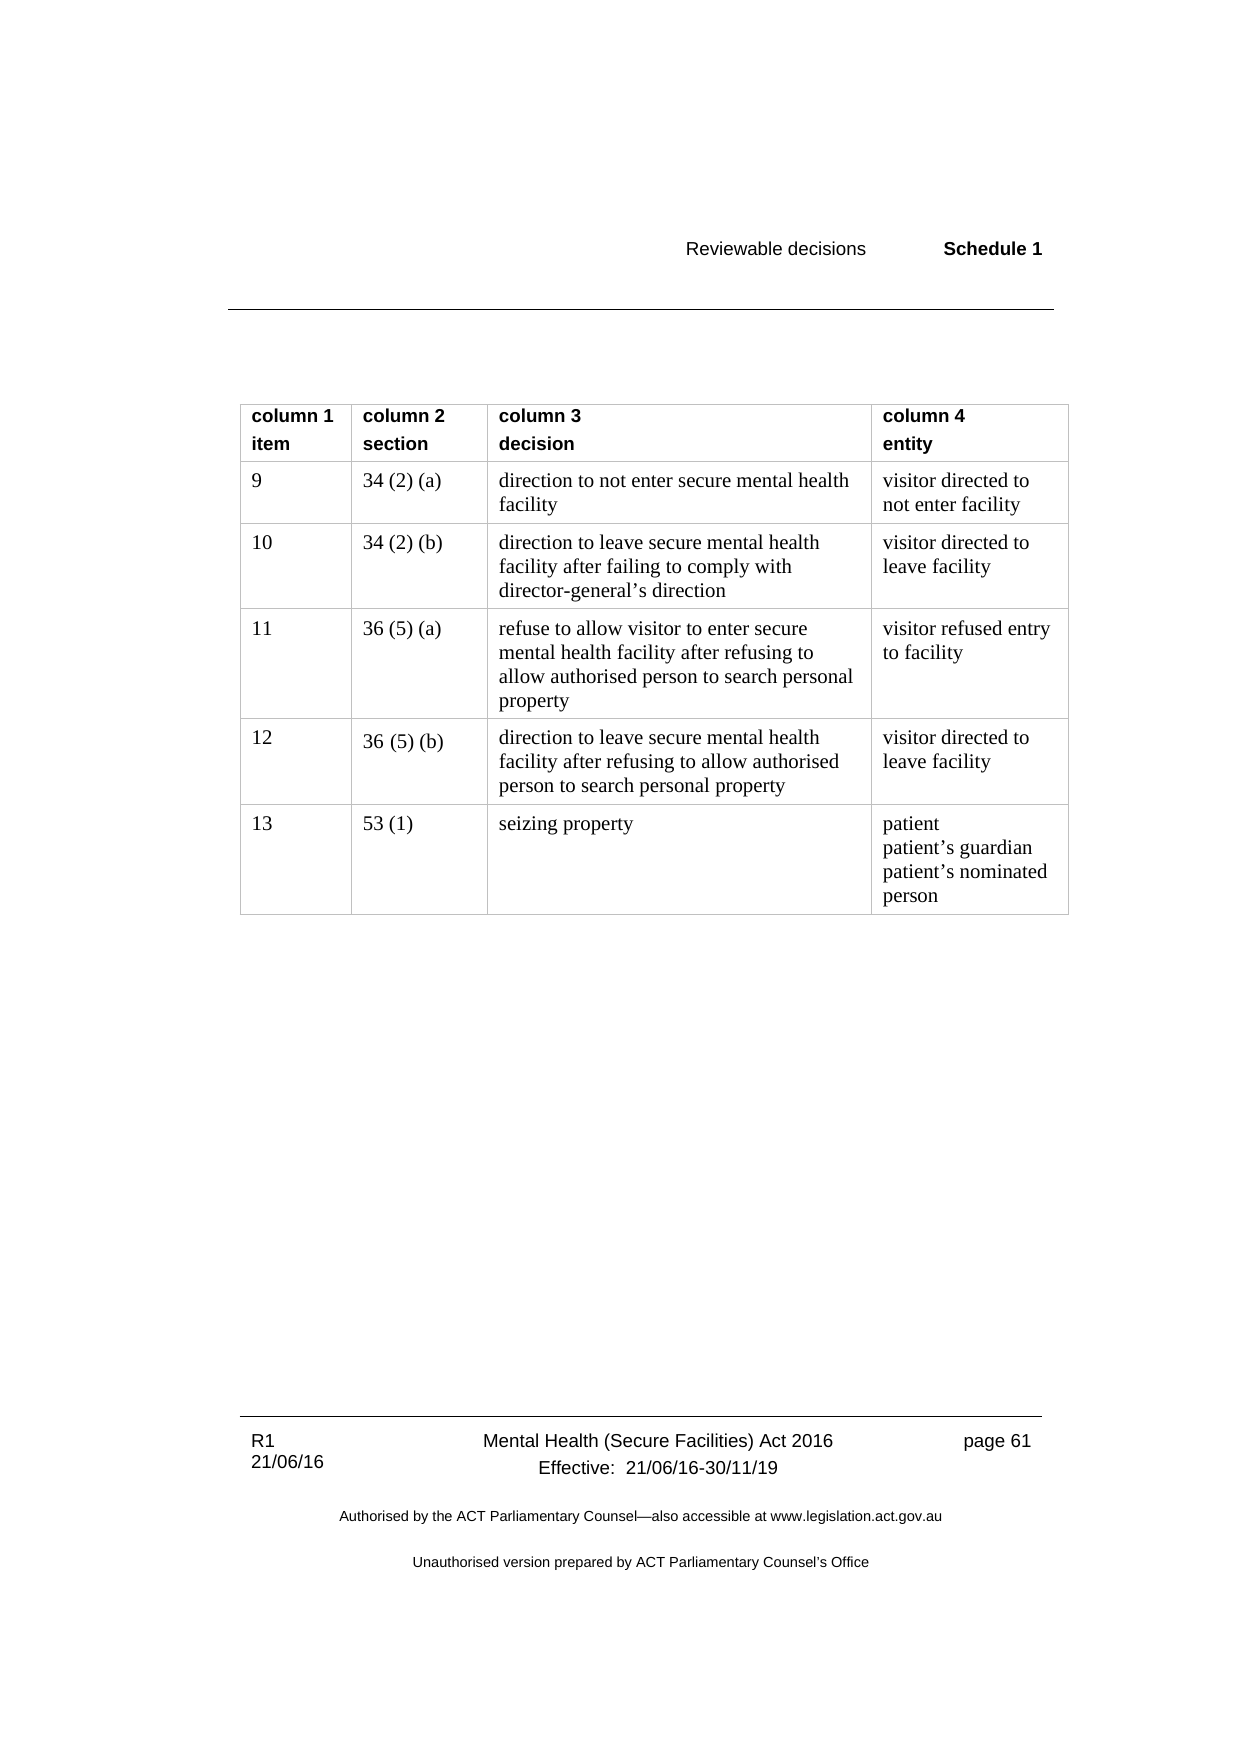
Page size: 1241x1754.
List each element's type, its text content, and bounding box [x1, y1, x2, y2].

table_cell direction to leave secure mental health facility after failing to comply with director-general’s direction [488, 524, 871, 608]
table_header column 2 section [352, 405, 487, 461]
table_cell seizing property [488, 805, 871, 913]
table_cell 53 (1) [352, 805, 487, 913]
table_cell 34 (2) (b) [352, 524, 487, 608]
table_cell 36 (5) (a) [352, 609, 487, 718]
table_cell 12 [241, 719, 351, 804]
table_cell 34 (2) (a) [352, 462, 487, 522]
table_cell 10 [241, 524, 351, 608]
table_header column 3 decision [488, 405, 871, 461]
table_cell direction to not enter secure mental health facility [488, 462, 871, 522]
table_cell 9 [241, 462, 351, 522]
table_header column 4 entity [872, 405, 1068, 461]
table_cell 36 (5) (b) [352, 719, 487, 804]
table_header column 1 item [241, 405, 351, 461]
table_cell visitor directed to leave facility [872, 524, 1068, 608]
table_cell direction to leave secure mental health facility after refusing to allow authorised person to search personal property [488, 719, 871, 804]
table_cell 13 [241, 805, 351, 913]
table_cell 11 [241, 609, 351, 718]
table_cell visitor refused entry to facility [872, 609, 1068, 718]
table_cell visitor directed to not enter facility [872, 462, 1068, 522]
table_cell visitor directed to leave facility [872, 719, 1068, 804]
table_cell refuse to allow visitor to enter secure mental health facility after refusing to allow authorised person to search personal property [488, 609, 871, 718]
table_cell patient patient’s guardian patient’s nominated person [872, 805, 1068, 913]
